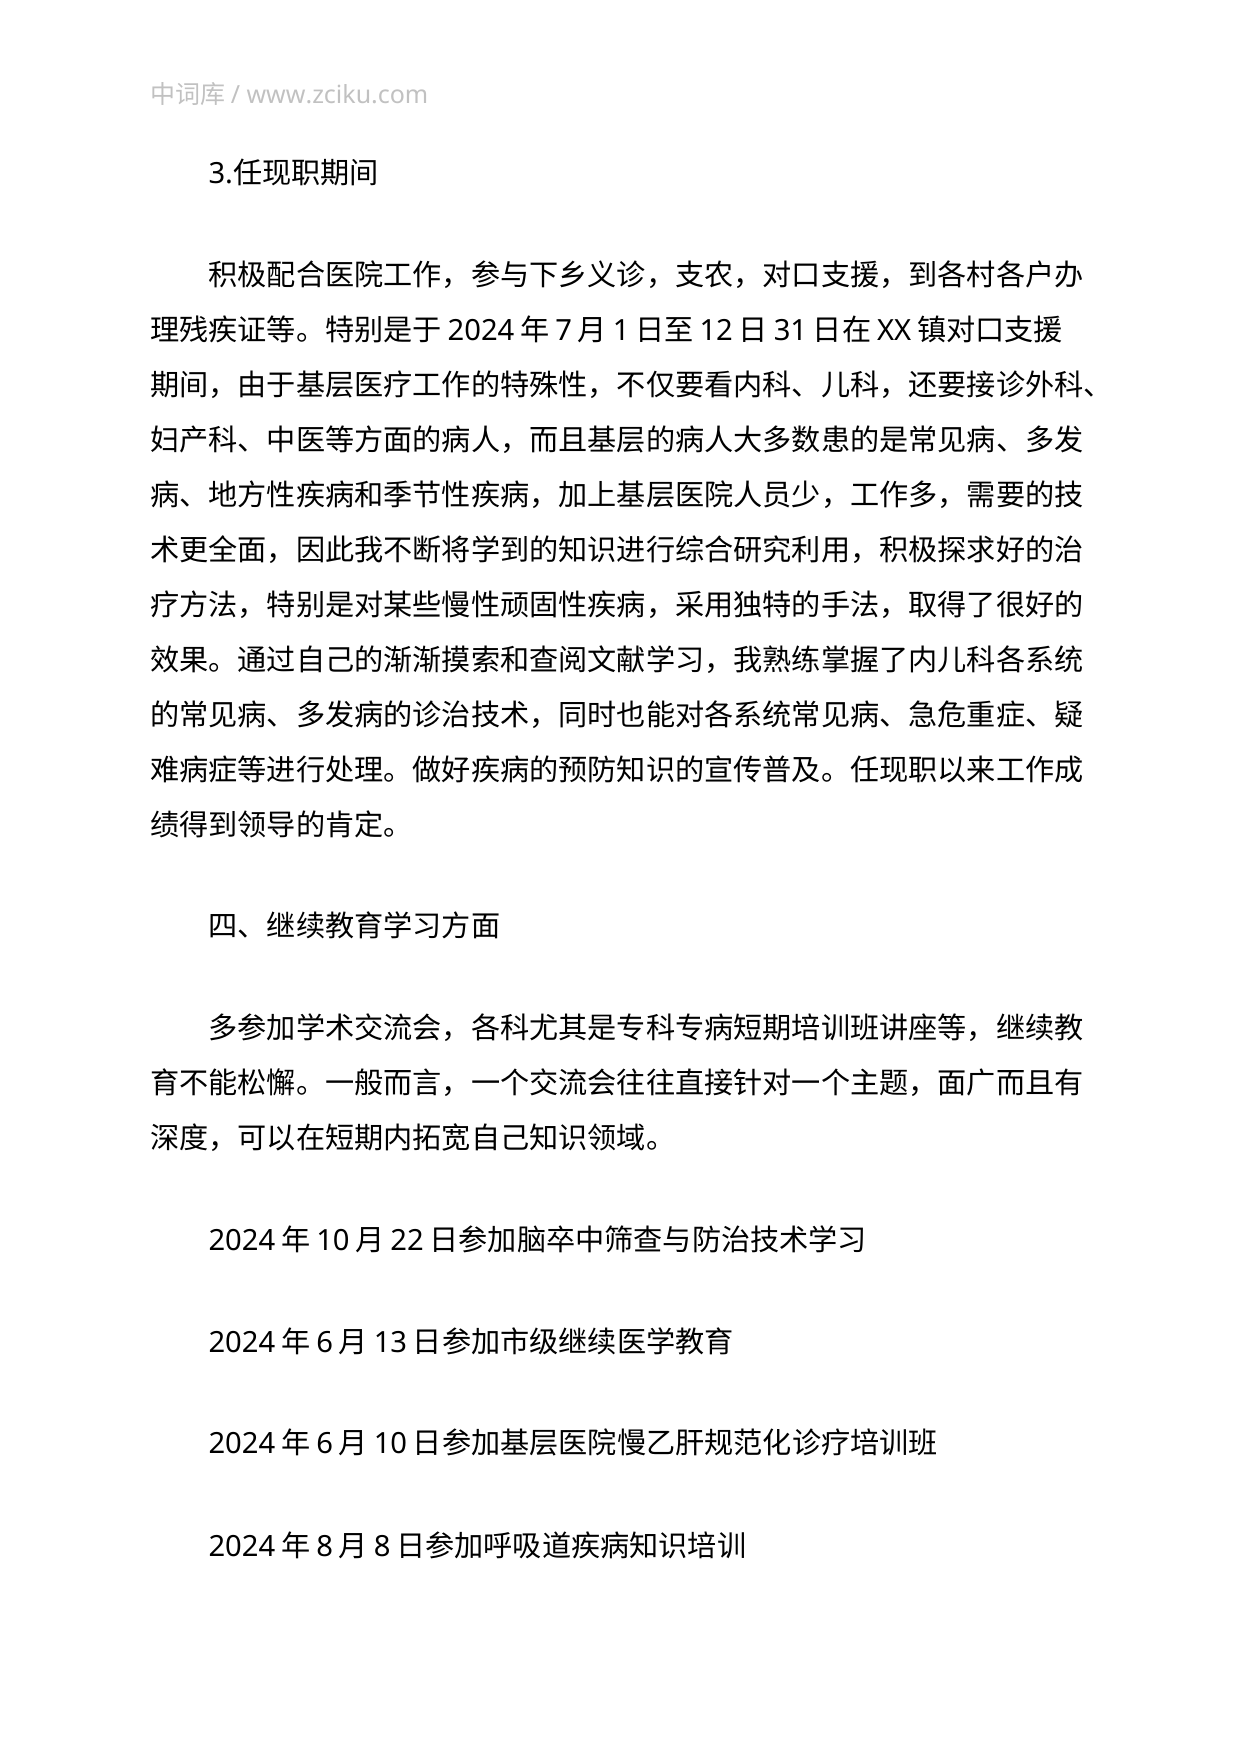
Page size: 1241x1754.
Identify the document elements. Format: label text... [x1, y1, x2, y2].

text 3.任现职期间 [150, 150, 1090, 192]
text 2024年10月22日参加脑卒中筛查与防治技术学习 [150, 1216, 1090, 1258]
text 2024年6月13日参加市级继续医学教育 [150, 1318, 1090, 1361]
text 2024年8月8日参加呼吸道疾病知识培训 [150, 1522, 1090, 1564]
text 多参加学术交流会，各科尤其是专科专病短期培训班讲座等，继续教育不能松懈。一般而言，一个交流会往往直接针对一个主题，面广而且有深度，可以在短期内拓宽自己知识领域。 [150, 1004, 1090, 1157]
text 积极配合医院工作，参与下乡义诊，支农，对口支援，到各村各户办理残疾证等。特别是于2024年7月1日至12日31日在XX镇对口支援期间，由于基层医疗工作的特殊性，不仅要看内科、儿科，还要接诊外科、妇产科、中医等方面的病人，而且基层的病人大多数患的是常见病、多发病、地方性疾病和季节性疾病，加上基层医院人员少，工作多，需要的技术更全面，因此我不断将学到的知识进行综合研究利用，积极探求好的治疗方法，特别是对某些慢性顽固性疾病，采用独特的手法，取得了很好的效果。通过自己的渐渐摸索和查阅文献学习，我熟练掌握了内儿科各系统的常见病、多发病的诊治技术，同时也能对各系统常见病、急危重症、疑难病症等进行处理。做好疾病的预防知识的宣传普及。任现职以来工作成绩得到领导的肯定。 [150, 252, 1090, 843]
text 四、继续教育学习方面 [150, 903, 1090, 945]
text 2024年6月10日参加基层医院慢乙肝规范化诊疗培训班 [150, 1420, 1090, 1462]
